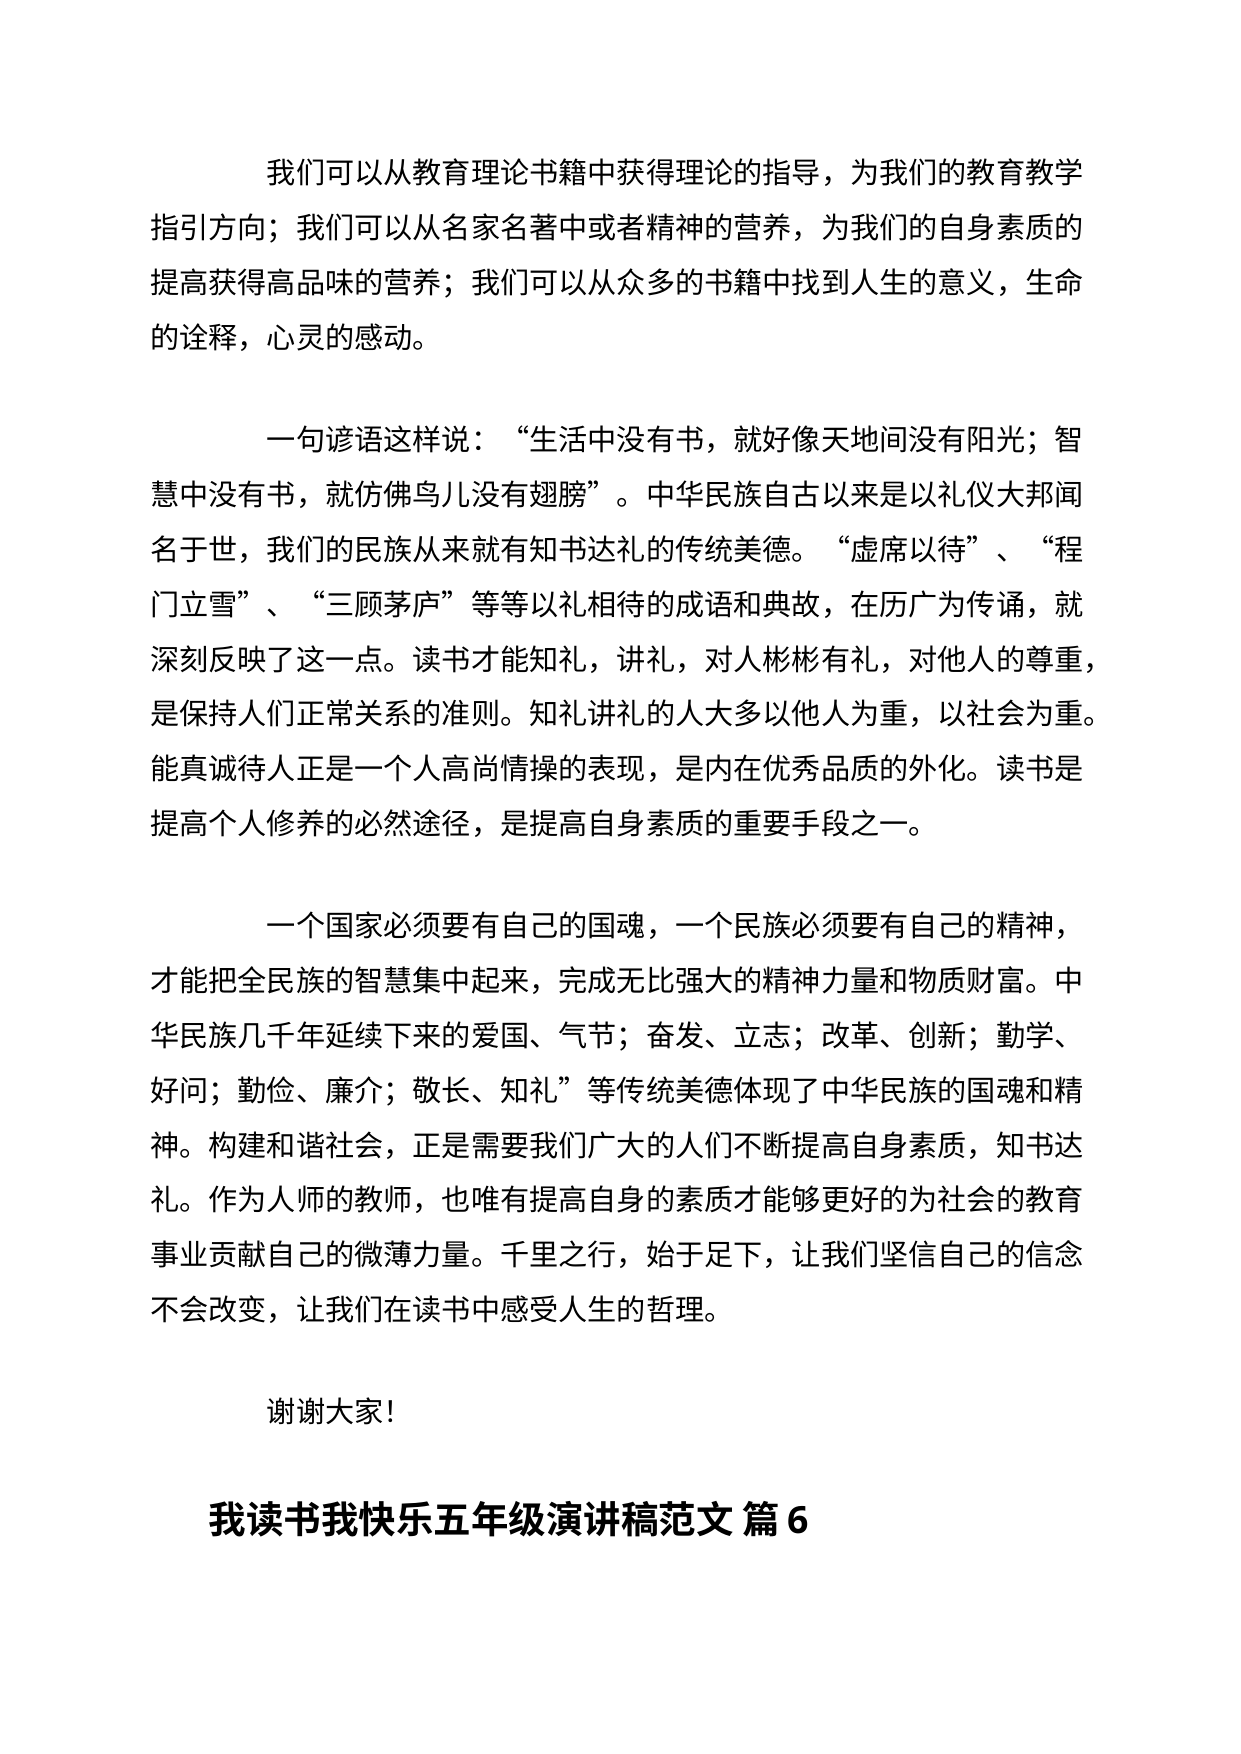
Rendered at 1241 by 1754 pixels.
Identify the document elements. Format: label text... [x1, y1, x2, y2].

text 谢谢大家！ [150, 1388, 1090, 1431]
text 我读书我快乐五年级演讲稿范文 篇6 [150, 1490, 1090, 1545]
text 我们可以从教育理论书籍中获得理论的指导，为我们的教育教学指引方向；我们可以从名家名著中或者精神的营养，为我们的自身素质的提高获得高品味的营养；我们可以从众多的书籍中找到人生的意义，生命的诠释，心灵的感动。 [150, 150, 1090, 357]
text 一个国家必须要有自己的国魂，一个民族必须要有自己的精神，才能把全民族的智慧集中起来，完成无比强大的精神力量和物质财富。中华民族几千年延续下来的爱国、气节；奋发、立志；改革、创新；勤学、好问；勤俭、廉介；敬长、知礼”等传统美德体现了中华民族的国魂和精神。构建和谐社会，正是需要我们广大的人们不断提高自身素质，知书达礼。作为人师的教师，也唯有提高自身的素质才能够更好的为社会的教育事业贡献自己的微薄力量。千里之行，始于足下，让我们坚信自己的信念不会改变，让我们在读书中感受人生的哲理。 [150, 902, 1090, 1329]
text 一句谚语这样说：“生活中没有书，就好像天地间没有阳光；智慧中没有书，就仿佛鸟儿没有翅膀”。中华民族自古以来是以礼仪大邦闻名于世，我们的民族从来就有知书达礼的传统美德。“虚席以待”、“程门立雪”、“三顾茅庐”等等以礼相待的成语和典故，在历广为传诵，就深刻反映了这一点。读书才能知礼，讲礼，对人彬彬有礼，对他人的尊重，是保持人们正常关系的准则。知礼讲礼的人大多以他人为重，以社会为重。能真诚待人正是一个人高尚情操的表现，是内在优秀品质的外化。读书是提高个人修养的必然途径，是提高自身素质的重要手段之一。 [150, 416, 1090, 843]
